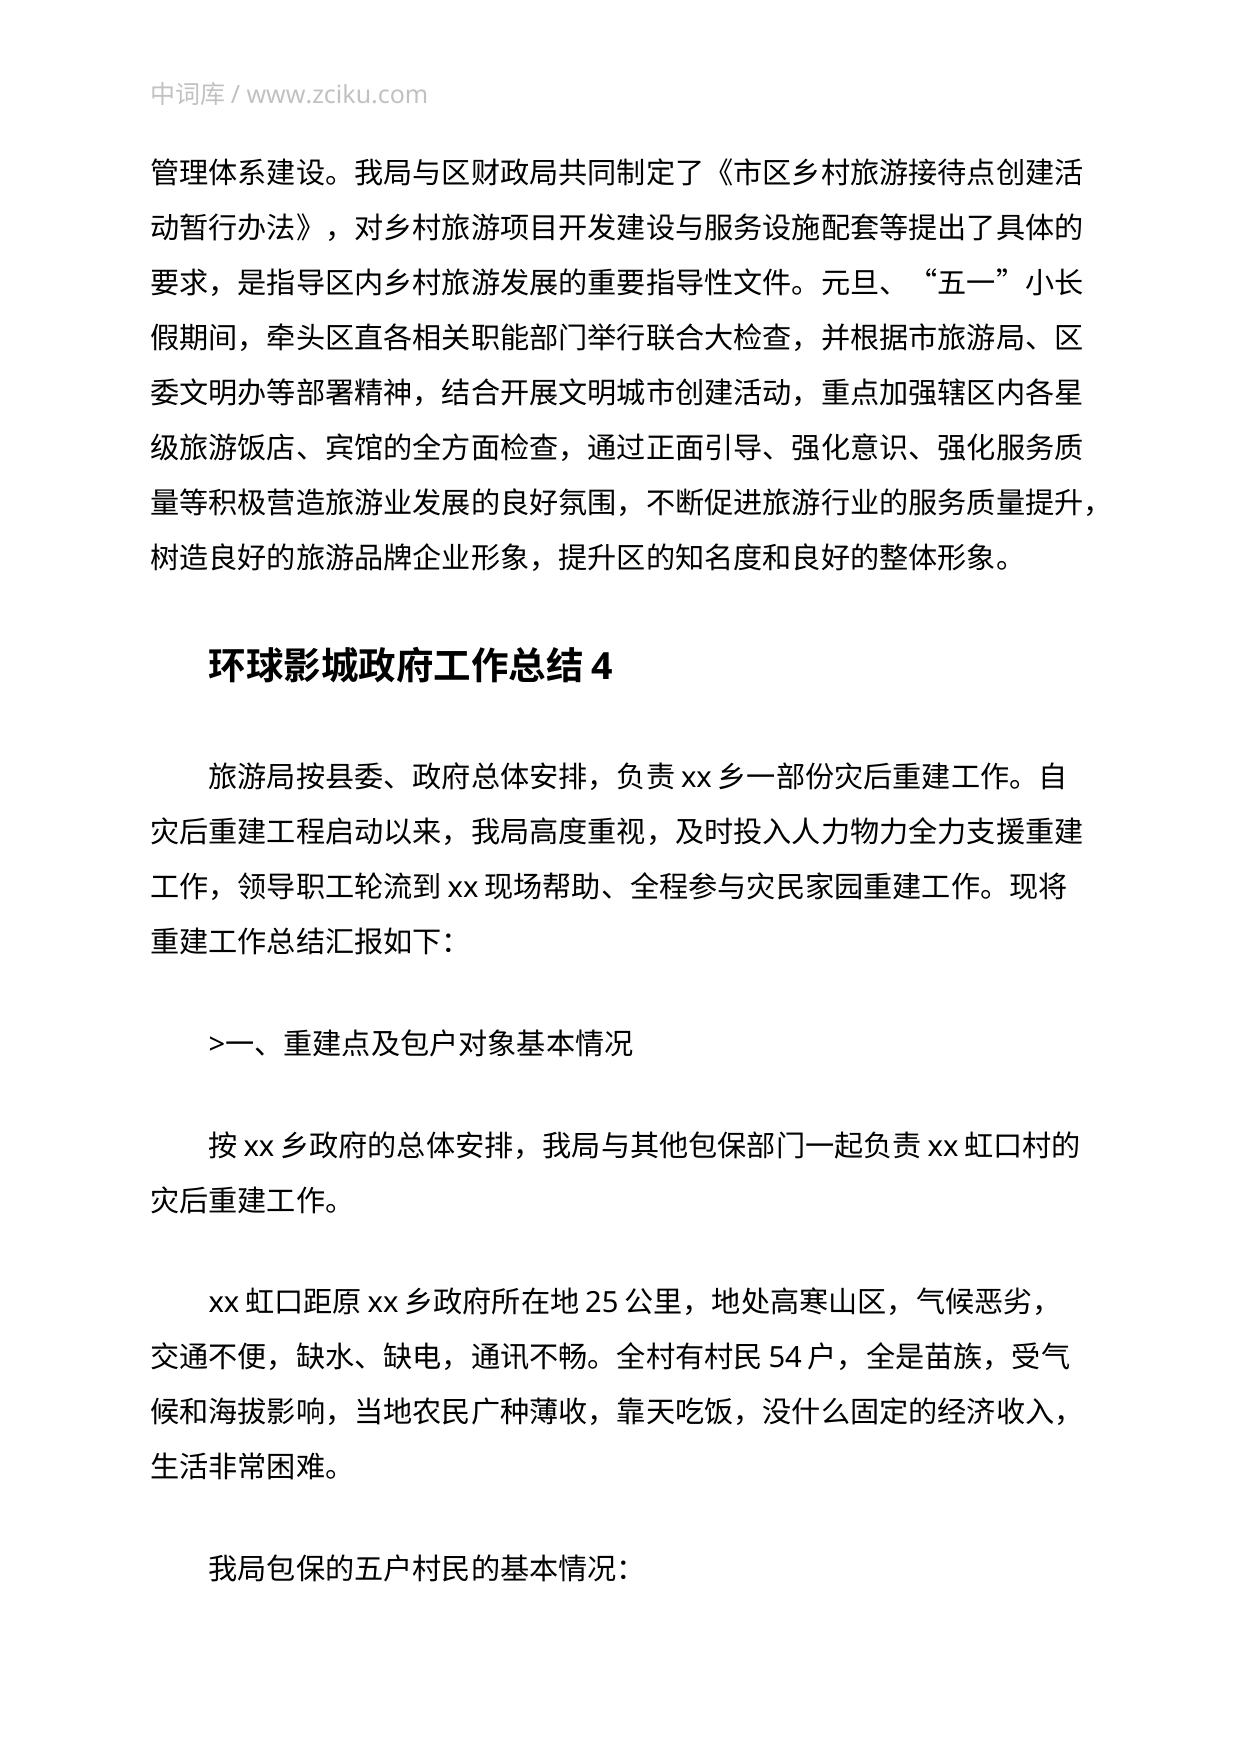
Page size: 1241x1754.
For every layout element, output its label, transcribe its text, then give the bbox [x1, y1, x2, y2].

text 我局包保的五户村民的基本情况： [150, 1546, 1090, 1588]
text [150, 150, 1090, 577]
text 按xx乡政府的总体安排，我局与其他包保部门一起负责xx虹口村的灾后重建工作。 [150, 1122, 1090, 1219]
text 环球影城政府工作总结4 [150, 636, 1090, 691]
text xx虹口距原xx乡政府所在地25公里，地处高寒山区，气候恶劣，交通不便，缺水、缺电，通讯不畅。全村有村民54户，全是苗族，受气候和海拔影响，当地农民广种薄收，靠天吃饭，没什么固定的经济收入，生活非常困难。 [150, 1279, 1090, 1486]
text 旅游局按县委、政府总体安排，负责xx乡一部份灾后重建工作。自灾后重建工程启动以来，我局高度重视，及时投入人力物力全力支援重建工作，领导职工轮流到xx现场帮助、全程参与灾民家园重建工作。现将重建工作总结汇报如下： [150, 754, 1090, 961]
text >一、重建点及包户对象基本情况 [150, 1020, 1090, 1063]
